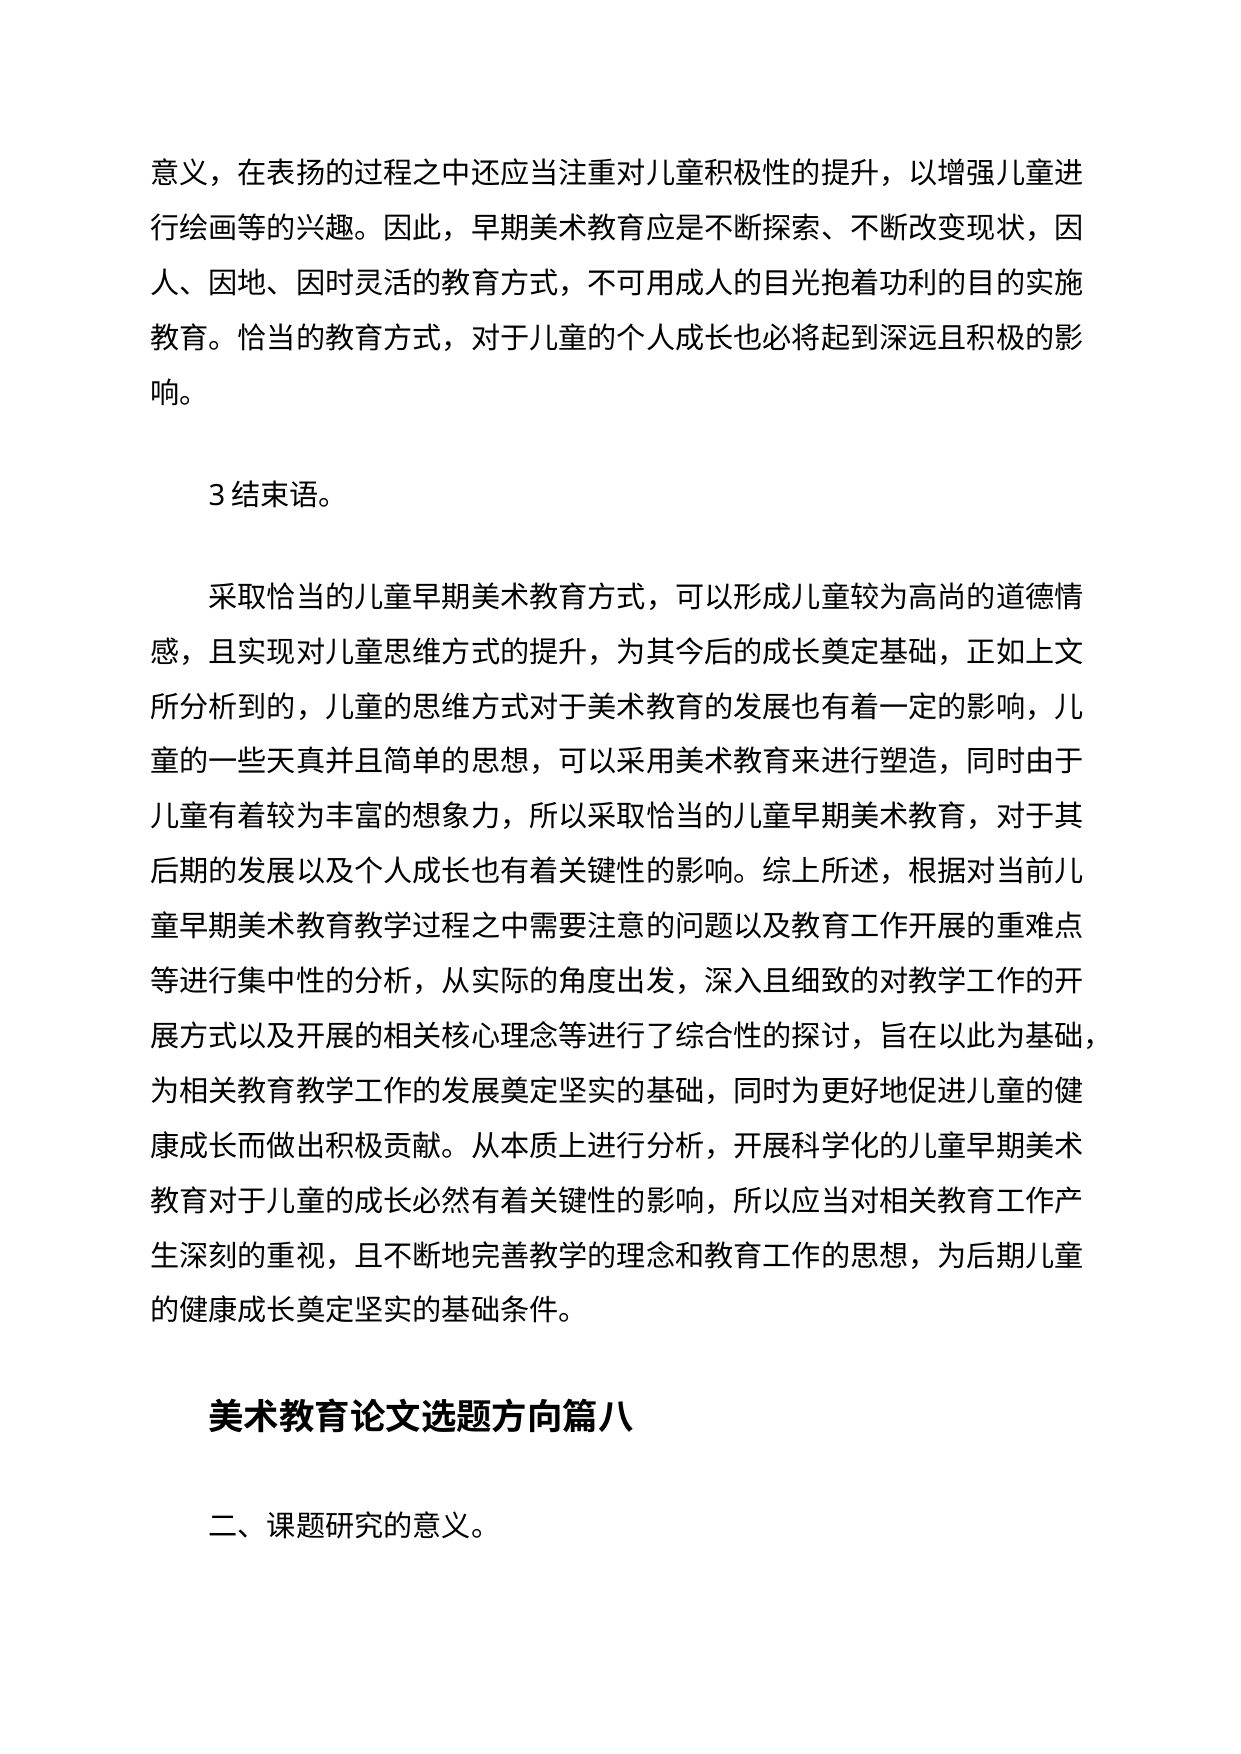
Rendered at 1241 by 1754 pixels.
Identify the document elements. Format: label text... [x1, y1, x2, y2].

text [150, 150, 1090, 412]
text 3结束语。 [150, 471, 1090, 514]
text 美术教育论文选题方向篇八 [150, 1389, 1090, 1440]
text 采取恰当的儿童早期美术教育方式，可以形成儿童较为高尚的道德情感，且实现对儿童思维方式的提升，为其今后的成长奠定基础，正如上文所分析到的，儿童的思维方式对于美术教育的发展也有着一定的影响，儿童的一些天真并且简单的思想，可以采用美术教育来进行塑造，同时由于儿童有着较为丰富的想象力，所以采取恰当的儿童早期美术教育，对于其后期的发展以及个人成长也有着关键性的影响。综上所述，根据对当前儿童早期美术教育教学过程之中需要注意的问题以及教育工作开展的重难点等进行集中性的分析，从实际的角度出发，深入且细致的对教学工作的开展方式以及开展的相关核心理念等进行了综合性的探讨，旨在以此为基础，为相关教育教学工作的发展奠定坚实的基础，同时为更好地促进儿童的健康成长而做出积极贡献。从本质上进行分析，开展科学化的儿童早期美术教育对于儿童的成长必然有着关键性的影响，所以应当对相关教育工作产生深刻的重视，且不断地完善教学的理念和教育工作的思想，为后期儿童的健康成长奠定坚实的基础条件。 [150, 573, 1090, 1329]
text 二、课题研究的意义。 [150, 1502, 1090, 1544]
